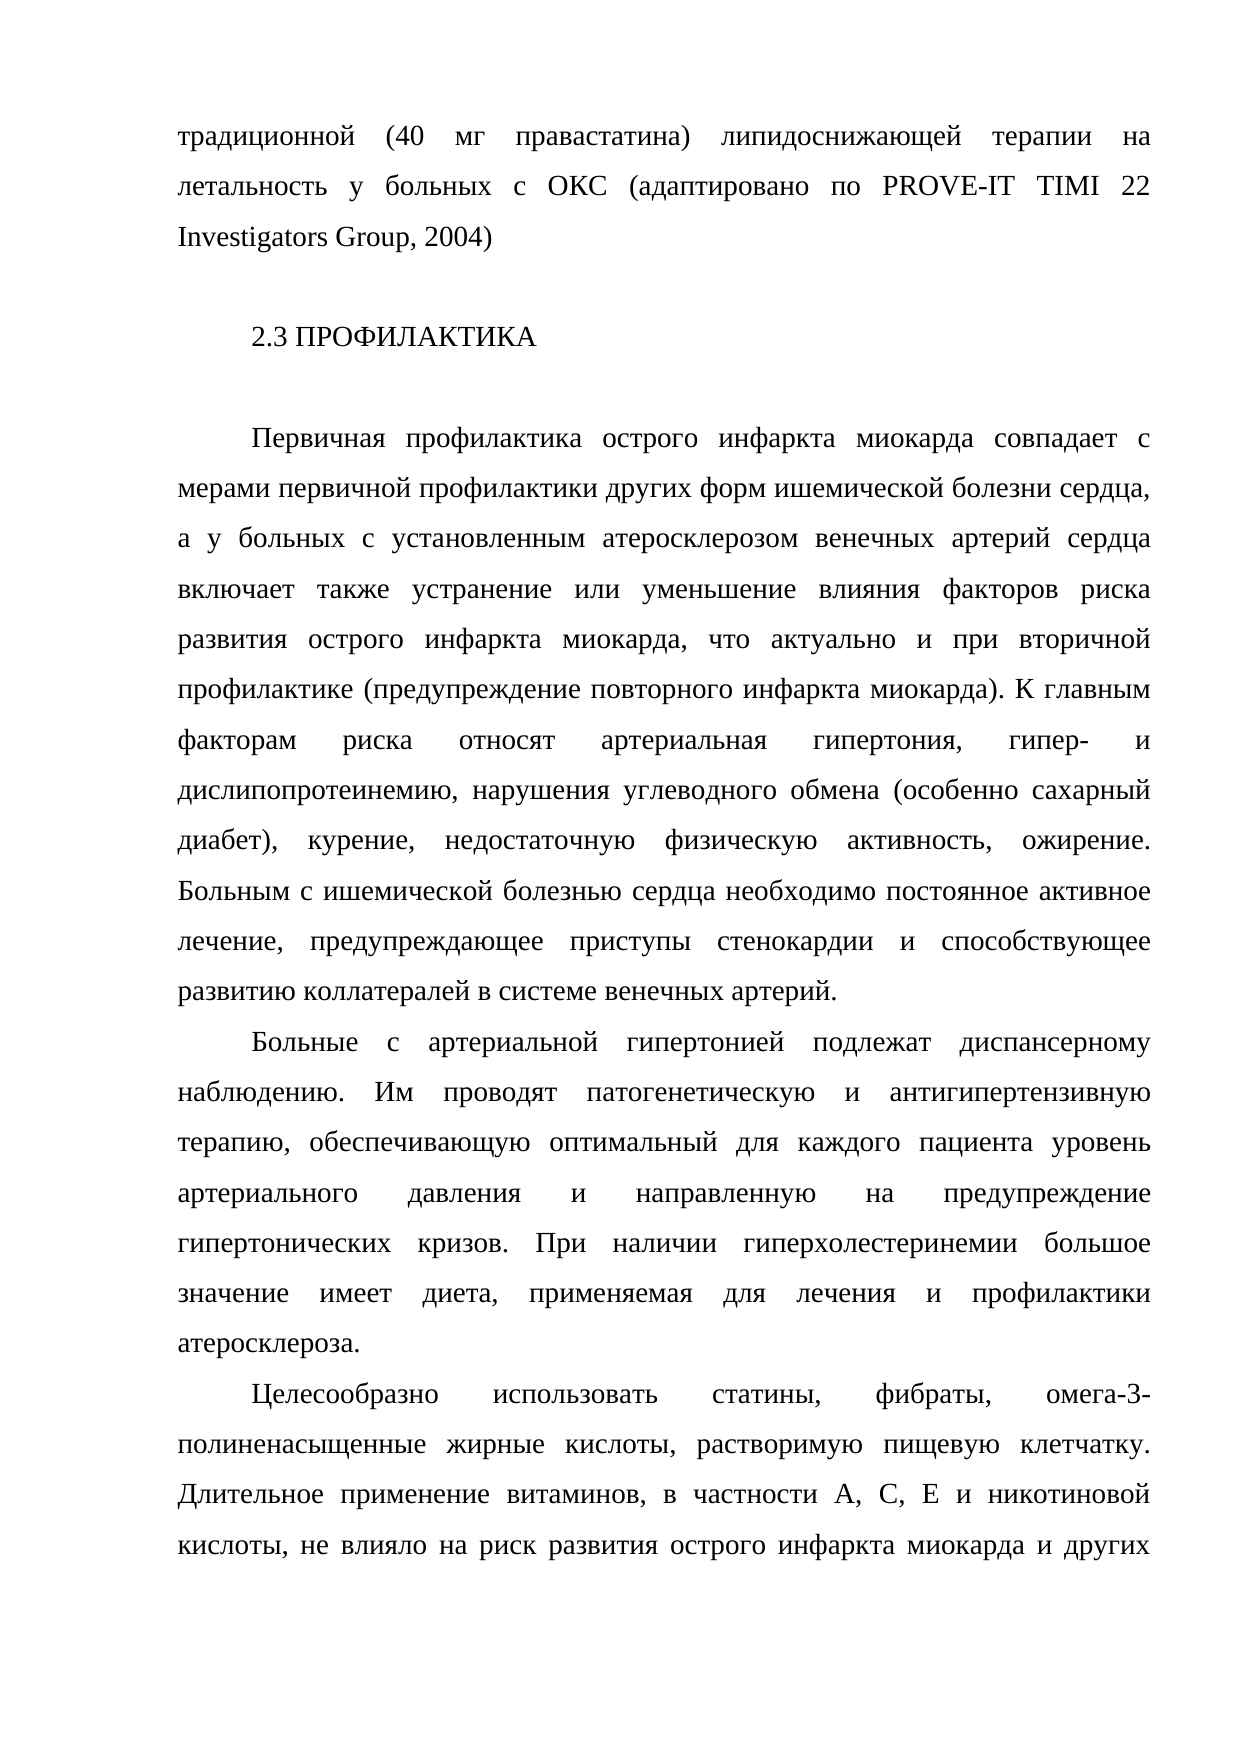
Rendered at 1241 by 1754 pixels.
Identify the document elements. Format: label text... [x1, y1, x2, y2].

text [177, 118, 1152, 252]
text 2.3 Профилактика [177, 319, 1152, 353]
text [177, 1376, 1152, 1560]
text Первичная профилактика острого инфаркта миокарда совпадает с мерами первичной профилактики других форм ишемической болезни сердца, а у больных с установленным атеросклерозом венечных артерий сердца включает также устранение или уменьшение влияния факторов риска развития острого инфаркта миокарда, что актуально и при вторичной профилактике (предупреждение повторного инфаркта миокарда). К главным факторам риска относят артериальная гипертония, гипер- и дислипопротеинемию, нарушения углеводного обмена (особенно сахарный диабет), курение, недостаточную физическую активность, ожирение. Больным с ишемической болезнью сердца необходимо постоянное активное лечение, предупреждающее приступы стенокардии и способствующее развитию коллатералей в системе венечных артерий. [177, 420, 1152, 1007]
text Больные с артериальной гипертонией подлежат диспансерному наблюдению. Им проводят патогенетическую и антигипертензивную терапию, обеспечивающую оптимальный для каждого пациента уровень артериального давления и направленную на предупреждение гипертонических кризов. При наличии гиперхолестеринемии большое значение имеет диета, применяемая для лечения и профилактики атеросклероза. [177, 1024, 1152, 1359]
